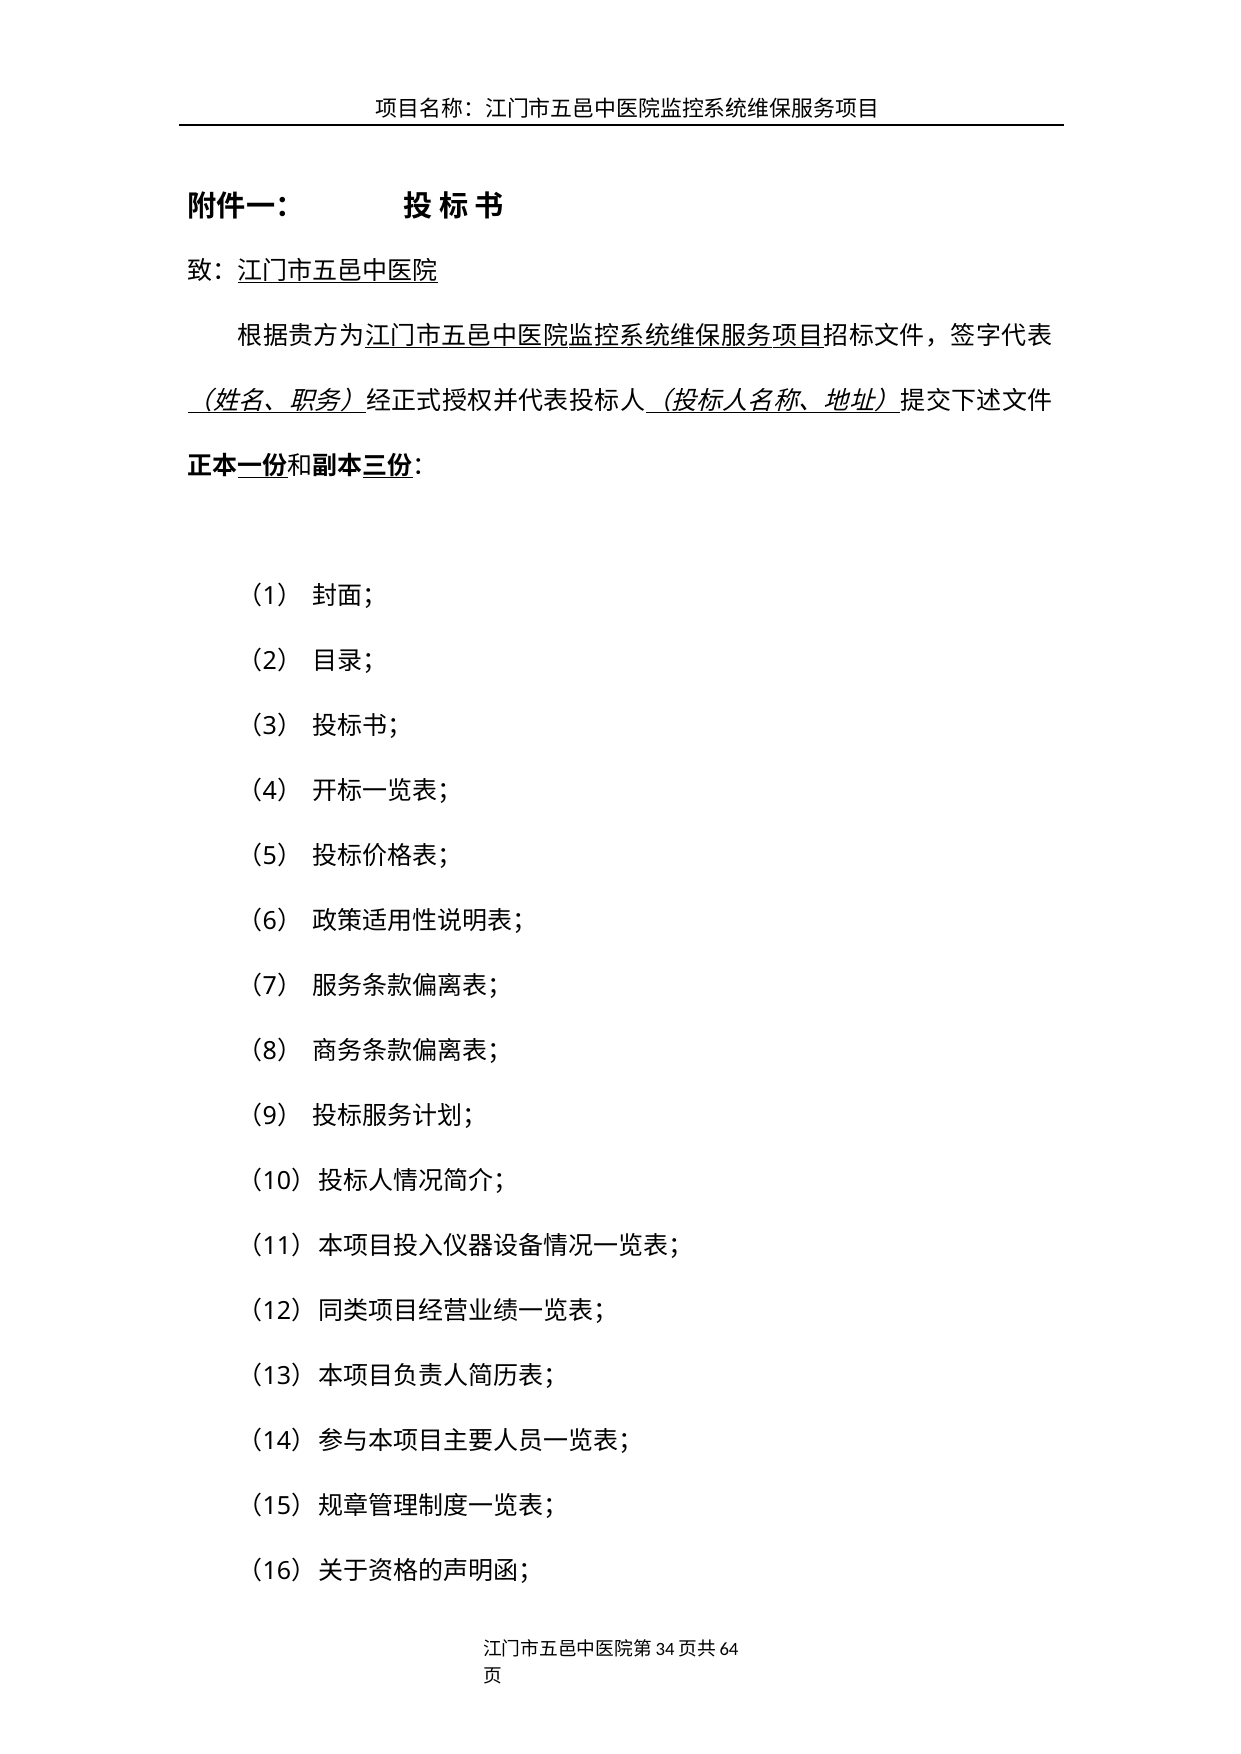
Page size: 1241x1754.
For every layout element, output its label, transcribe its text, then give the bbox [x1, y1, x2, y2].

list 本项目负责人简历表； [187, 1341, 1053, 1406]
list 服务条款偏离表； [187, 951, 1053, 1016]
list 规章管理制度一览表； [187, 1471, 1053, 1536]
text 附件一： 投 标 书 [187, 171, 1053, 236]
list 关于资格的声明函； [187, 1536, 1053, 1601]
list 投标人情况简介； [187, 1146, 1053, 1211]
list 商务条款偏离表； [187, 1016, 1053, 1081]
list 封面； [187, 561, 1053, 626]
list 参与本项目主要人员一览表； [187, 1406, 1053, 1471]
list 投标服务计划； [187, 1081, 1053, 1146]
text 根据贵方为江门市五邑中医院监控系统维保服务项目招标文件，签字代表（姓名、职务）经正式授权并代表投标人（投标人名称、地址）提交下述文件正本一份和副本三份： [187, 301, 1053, 496]
list 同类项目经营业绩一览表； [187, 1276, 1053, 1341]
list 投标价格表； [187, 821, 1053, 886]
list 本项目投入仪器设备情况一览表； [187, 1211, 1053, 1276]
list 政策适用性说明表； [187, 886, 1053, 951]
text 致：江门市五邑中医院 [187, 236, 1053, 301]
list 目录； [187, 626, 1053, 691]
list 开标一览表； [187, 756, 1053, 821]
list 投标书； [187, 691, 1053, 756]
